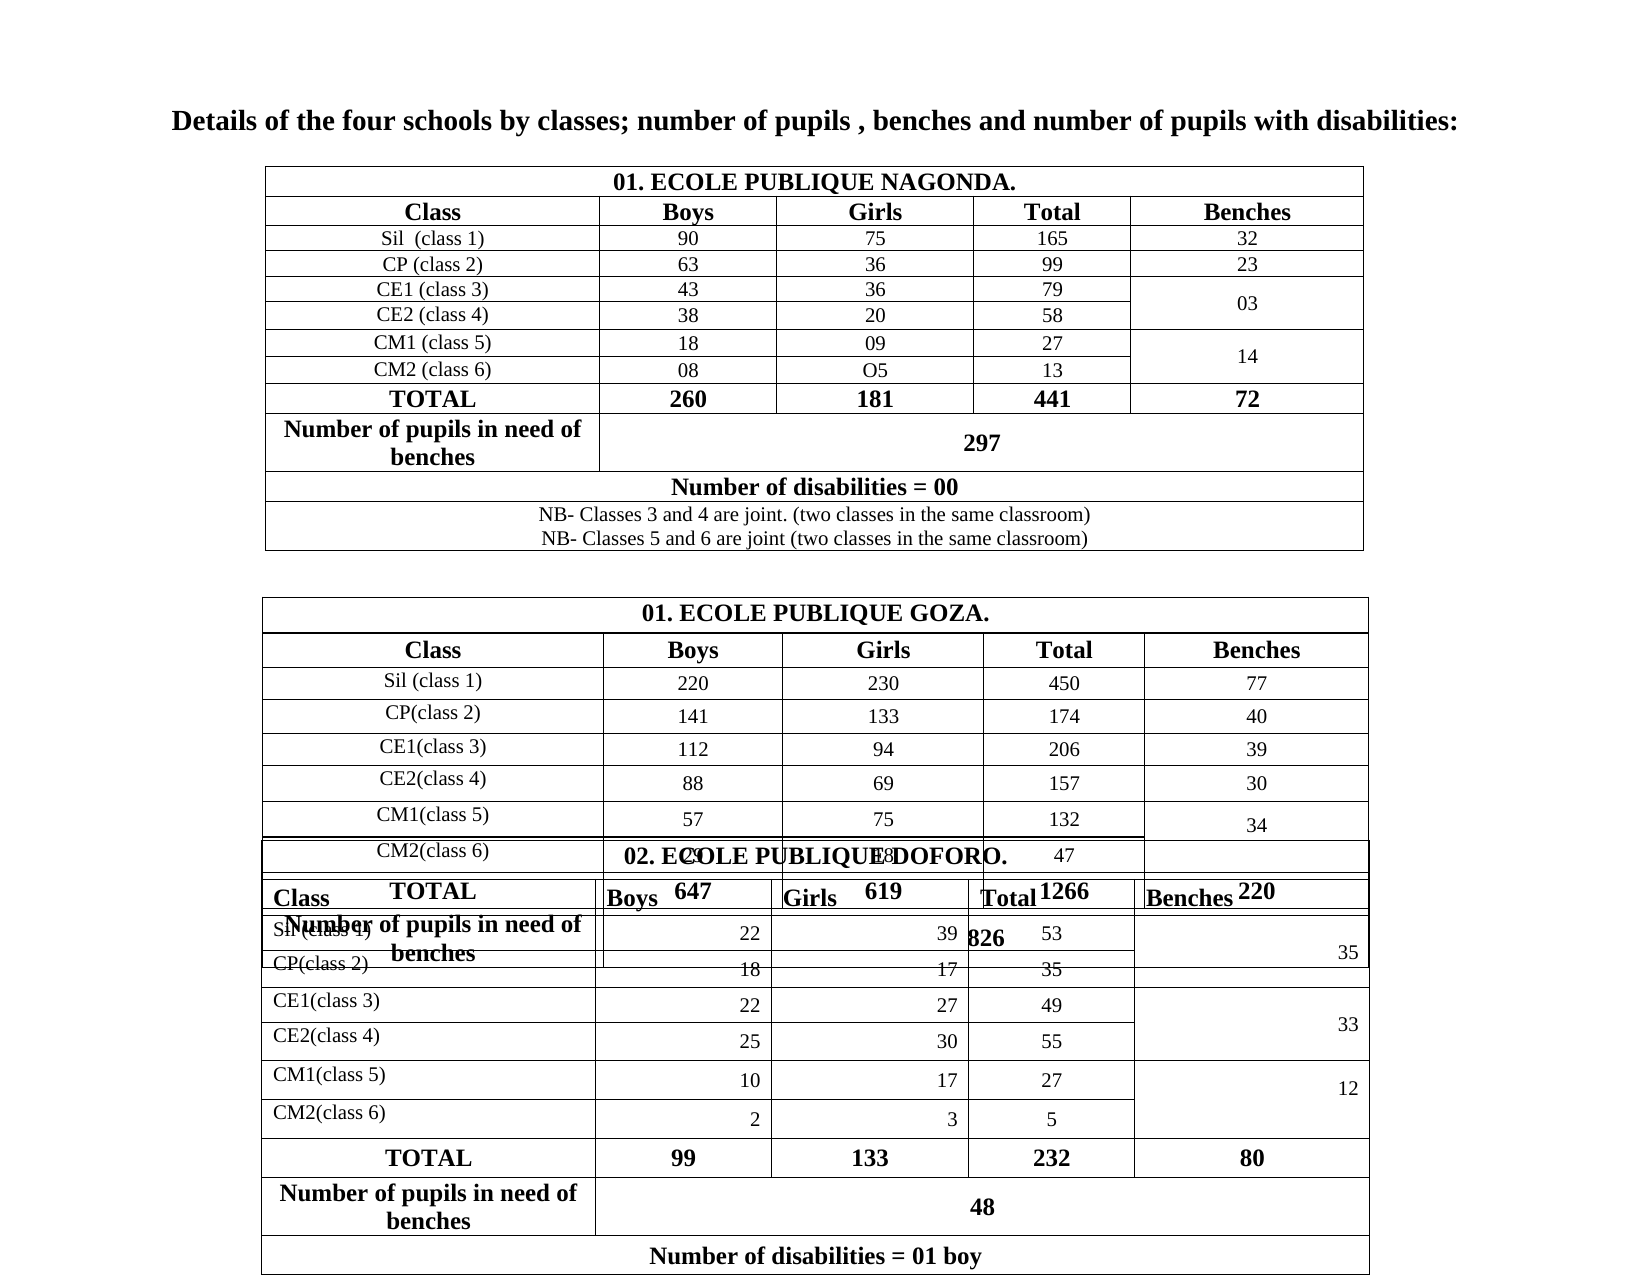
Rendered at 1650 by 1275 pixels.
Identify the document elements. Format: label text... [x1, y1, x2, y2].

table_cell Total [984, 634, 1144, 667]
table_cell Class [266, 197, 599, 225]
table_cell 79 [974, 277, 1130, 301]
table_cell TOTAL [266, 384, 599, 413]
table_cell 94 [783, 734, 983, 765]
table_cell 08 [600, 357, 776, 383]
table_cell Benches [1135, 880, 1369, 915]
table_cell 450 [984, 668, 1144, 699]
table_cell 22 [596, 916, 771, 950]
table_header ECOLE PUBLIQUE DOFORO. [262, 841, 1369, 879]
table_cell 18 [596, 951, 771, 987]
table_cell CM2(class 6) [262, 1100, 595, 1138]
table_cell 112 [604, 734, 782, 765]
table_cell 27 [772, 988, 968, 1022]
table_cell 77 [1145, 668, 1368, 699]
table_cell 12 [1135, 1061, 1369, 1138]
table_cell Sil (class 1) [263, 668, 603, 699]
table_cell Girls [783, 634, 983, 667]
table_cell 3 [772, 1100, 968, 1138]
table_cell CE2(class 4) [262, 1023, 595, 1060]
table_cell CP(class 2) [263, 700, 603, 733]
table_cell 165 [974, 226, 1130, 250]
table_cell 17 [772, 951, 968, 987]
table_cell 27 [969, 1061, 1134, 1099]
table_cell 48 [596, 1178, 1369, 1235]
table_cell Benches [1145, 634, 1368, 667]
table_cell 43 [600, 277, 776, 301]
table_cell Benches [1131, 197, 1363, 225]
table_cell 99 [974, 251, 1130, 276]
table_cell 53 [969, 916, 1134, 950]
table_cell Total [969, 880, 1134, 915]
table_cell 34 [1145, 802, 1368, 840]
table_cell 297 [600, 414, 1363, 471]
table_cell 32 [1131, 226, 1363, 250]
table_cell Sil (class 1) [266, 226, 599, 250]
table_cell 55 [969, 1023, 1134, 1060]
table_cell 35 [969, 951, 1134, 987]
table_cell 20 [777, 302, 973, 328]
table_cell 132 [984, 802, 1144, 836]
table_cell 18 [600, 330, 776, 356]
table_cell 69 [783, 766, 983, 801]
table_cell Number of pupils in need of benches [266, 414, 599, 471]
table_cell 133 [783, 700, 983, 733]
table_cell Boys [600, 197, 776, 225]
table_cell 38 [600, 302, 776, 328]
table_cell 141 [604, 700, 782, 733]
table_cell CE1 (class 3) [266, 277, 599, 301]
table_cell CE2(class 4) [263, 766, 603, 801]
table_cell 49 [969, 988, 1134, 1022]
table_cell TOTAL [262, 1139, 595, 1177]
table_cell Number of disabilities = 00 [266, 472, 1363, 501]
table_cell 22 [596, 988, 771, 1022]
table_cell 30 [1145, 766, 1368, 801]
table_cell 40 [1145, 700, 1368, 733]
table_cell 09 [777, 330, 973, 356]
table_cell 36 [777, 277, 973, 301]
table_cell 14 [1131, 330, 1363, 383]
table_cell Class [263, 634, 603, 667]
table_cell 230 [783, 668, 983, 699]
table_cell 30 [772, 1023, 968, 1060]
table_cell 39 [772, 916, 968, 950]
table_cell CE2 (class 4) [266, 302, 599, 328]
table_cell 75 [777, 226, 973, 250]
table_cell 13 [974, 357, 1130, 383]
table_cell 88 [604, 766, 782, 801]
text Details of the four schools by classes; number of pupils , benches and number of pupils with disabilities: [131, 103, 1500, 137]
table_cell 206 [984, 734, 1144, 765]
table_cell O5 [777, 357, 973, 383]
table_cell 2 [596, 1100, 771, 1138]
table_cell CE1(class 3) [262, 988, 595, 1022]
table_cell 174 [984, 700, 1144, 733]
table_cell 72 [1131, 384, 1363, 413]
table_cell Sil (class 1) [262, 916, 595, 950]
table_cell 17 [772, 1061, 968, 1099]
table_cell 99 [596, 1139, 771, 1177]
table_cell 63 [600, 251, 776, 276]
table_cell 181 [777, 384, 973, 413]
table_cell 57 [604, 802, 782, 836]
table_cell Total [974, 197, 1130, 225]
table_cell CM1(class 5) [263, 802, 603, 836]
table_cell 58 [974, 302, 1130, 328]
table_cell Boys [604, 634, 782, 667]
table_cell CM2 (class 6) [266, 357, 599, 383]
table_cell 5 [969, 1100, 1134, 1138]
table_cell 157 [984, 766, 1144, 801]
table_cell Boys [596, 880, 771, 915]
table_cell 80 [1135, 1139, 1369, 1177]
table_cell Number of pupils in need of benches [262, 1178, 595, 1235]
table_cell 35 [1135, 916, 1369, 987]
table_cell Class [262, 880, 595, 915]
table_cell 220 [604, 668, 782, 699]
table_cell 39 [1145, 734, 1368, 765]
table_cell 10 [596, 1061, 771, 1099]
table_cell 27 [974, 330, 1130, 356]
table_cell CM1(class 5) [262, 1061, 595, 1099]
table_cell 25 [596, 1023, 771, 1060]
table_cell 133 [772, 1139, 968, 1177]
table_cell 90 [600, 226, 776, 250]
table_cell 232 [969, 1139, 1134, 1177]
table_cell Number of disabilities = 01 boy [262, 1236, 1369, 1274]
table_cell 441 [974, 384, 1130, 413]
table_header ECOLE PUBLIQUE GOZA. [263, 598, 1368, 632]
table_cell CM1 (class 5) [266, 330, 599, 356]
table_header ECOLE PUBLIQUE NAGONDA. [266, 167, 1363, 196]
table_cell 36 [777, 251, 973, 276]
table_cell 23 [1131, 251, 1363, 276]
table_cell 33 [1135, 988, 1369, 1060]
table_cell 260 [600, 384, 776, 413]
table_cell 75 [783, 802, 983, 836]
table_cell CP(class 2) [262, 951, 595, 987]
table_cell NB- Classes 3 and 4 are joint. (two classes in the same classroom) NB- Classes 5 and 6 are joint (two classes in the same classroom) [266, 502, 1363, 550]
table_cell Girls [772, 880, 968, 915]
table_cell CE1(class 3) [263, 734, 603, 765]
table_cell Girls [777, 197, 973, 225]
table_cell 03 [1131, 277, 1363, 328]
table_cell CP (class 2) [266, 251, 599, 276]
